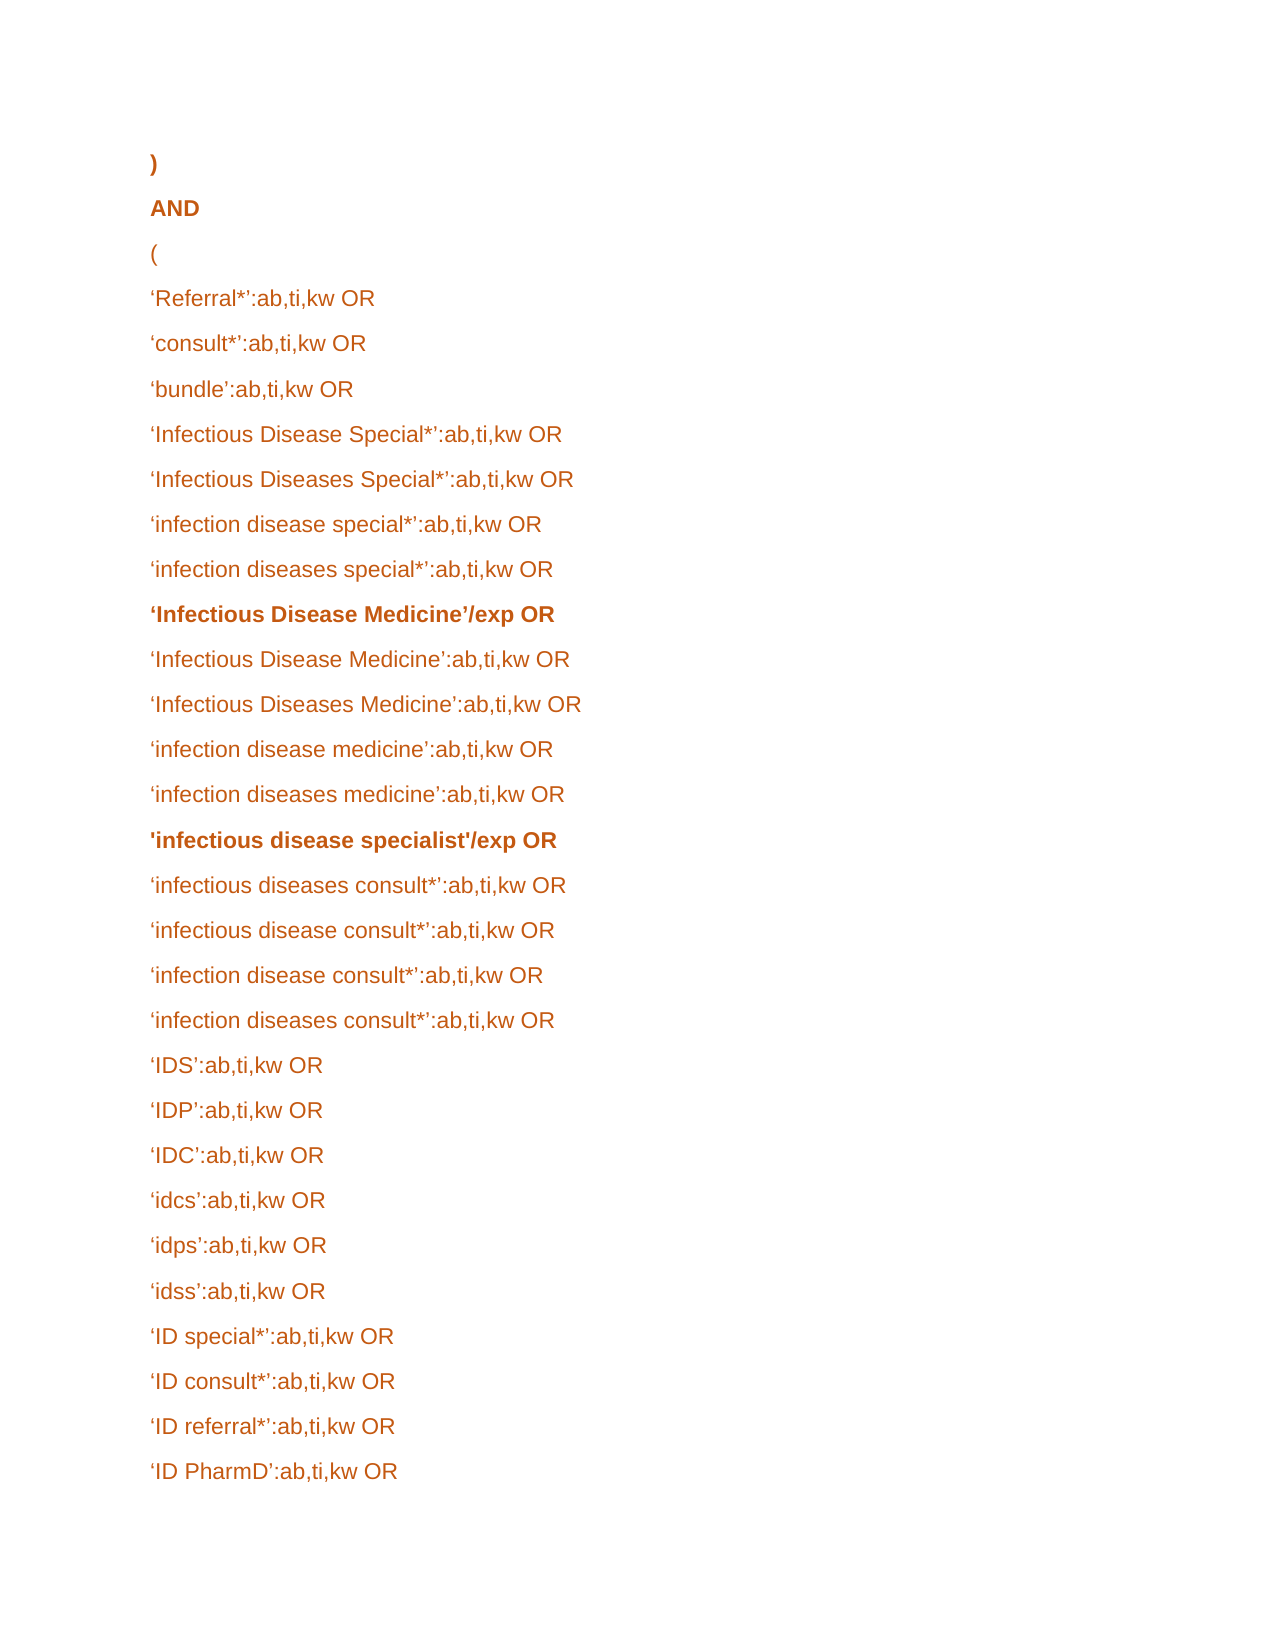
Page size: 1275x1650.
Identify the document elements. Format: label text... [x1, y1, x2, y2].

text ‘infection diseases medicine’:ab,ti,kw OR [150, 781, 1125, 808]
text ‘Referral*’:ab,ti,kw OR [150, 285, 1125, 312]
text ‘Infectious Diseases Medicine’:ab,ti,kw OR [150, 691, 1125, 718]
text ‘bundle’:ab,ti,kw OR [150, 376, 1125, 402]
text ‘Infectious Diseases Special*’:ab,ti,kw OR [150, 466, 1125, 492]
text ‘infection disease medicine’:ab,ti,kw OR [150, 736, 1125, 763]
text ‘infection disease consult*’:ab,ti,kw OR [150, 962, 1125, 988]
text ‘ID consult*’:ab,ti,kw OR [150, 1368, 1125, 1394]
text ‘Infectious Disease Medicine’/exp OR [150, 601, 1125, 627]
text ) [150, 150, 1125, 176]
text ‘infection diseases special*’:ab,ti,kw OR [150, 556, 1125, 582]
text ‘infection disease special*’:ab,ti,kw OR [150, 511, 1125, 537]
text ‘idss’:ab,ti,kw OR [150, 1278, 1125, 1304]
text ‘IDC’:ab,ti,kw OR [150, 1142, 1125, 1169]
text 'infectious disease specialist'/exp OR [150, 827, 1125, 853]
text ‘ID PharmD’:ab,ti,kw OR [150, 1458, 1125, 1484]
text AND [150, 195, 1125, 221]
text ‘ID referral*’:ab,ti,kw OR [150, 1413, 1125, 1439]
text ‘ID special*’:ab,ti,kw OR [150, 1323, 1125, 1349]
text ‘infectious disease consult*’:ab,ti,kw OR [150, 917, 1125, 943]
text ‘consult*’:ab,ti,kw OR [150, 330, 1125, 357]
text ‘idcs’:ab,ti,kw OR [150, 1187, 1125, 1214]
text ( [150, 240, 1125, 267]
text ‘Infectious Disease Special*’:ab,ti,kw OR [150, 421, 1125, 447]
text ‘infectious diseases consult*’:ab,ti,kw OR [150, 872, 1125, 898]
text ‘infection diseases consult*’:ab,ti,kw OR [150, 1007, 1125, 1033]
text ‘IDP’:ab,ti,kw OR [150, 1097, 1125, 1123]
text ‘Infectious Disease Medicine’:ab,ti,kw OR [150, 646, 1125, 672]
text ‘IDS’:ab,ti,kw OR [150, 1052, 1125, 1078]
text ‘idps’:ab,ti,kw OR [150, 1232, 1125, 1259]
